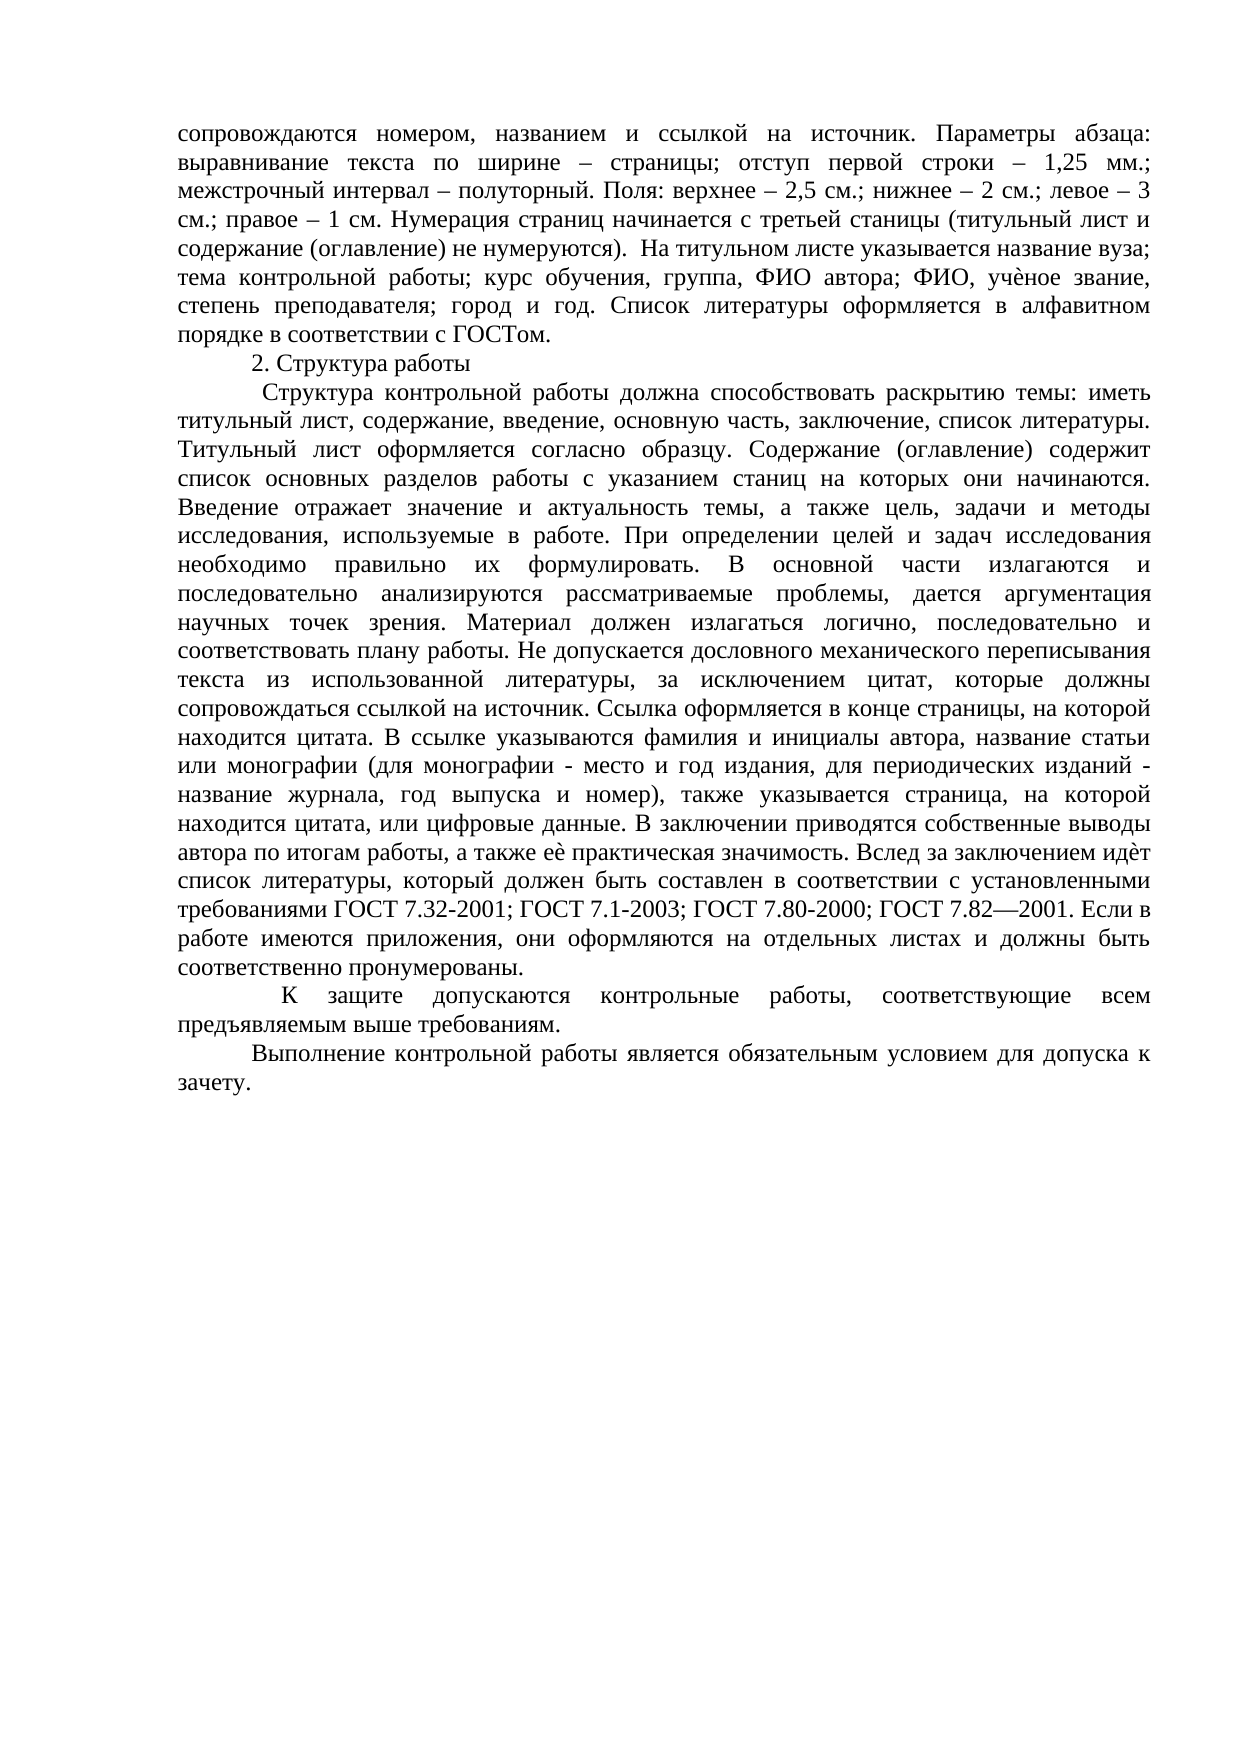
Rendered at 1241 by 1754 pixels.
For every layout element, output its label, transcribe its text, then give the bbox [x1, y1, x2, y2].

text К защите допускаются контрольные работы, соответствующие всем предъявляемым выше требованиям. [177, 981, 1152, 1038]
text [177, 118, 1152, 348]
text Выполнение контрольной работы является обязательным условием для допуска к зачету. [177, 1038, 1152, 1096]
text Структура контрольной работы должна способствовать раскрытию темы: иметь титульный лист, содержание, введение, основную часть, заключение, список литературы. Титульный лист оформляется согласно образцу. Содержание (оглавление) содержит список основных разделов работы с указанием станиц на которых они начинаются. Введение отражает значение и актуальность темы, а также цель, задачи и методы исследования, используемые в работе. При определении целей и задач исследования необходимо правильно их формулировать. В основной части излагаются и последовательно анализируются рассматриваемые проблемы, дается аргументация научных точек зрения. Материал должен излагаться логично, последовательно и соответствовать плану работы. Не допускается дословного механического переписывания текста из использованной литературы, за исключением цитат, которые должны сопровождаться ссылкой на источник. Ссылка оформляется в конце страницы, на которой находится цитата. В ссылке указываются фамилия и инициалы автора, название статьи или монографии (для монографии - место и год издания, для периодических изданий - название журнала, год выпуска и номер), также указывается страница, на которой находится цитата, или цифровые данные. В заключении приводятся собственные выводы автора по итогам работы, а также еѐ практическая значимость. Вслед за заключением идѐт список литературы, который должен быть составлен в соответствии с установленными требованиями ГОСТ 7.32-2001; ГОСТ 7.1-2003; ГОСТ 7.80-2000; ГОСТ 7.82—2001. Если в работе имеются приложения, они оформляются на отдельных листах и должны быть соответственно пронумерованы. [177, 377, 1152, 981]
text 2. Структура работы [177, 348, 1152, 377]
